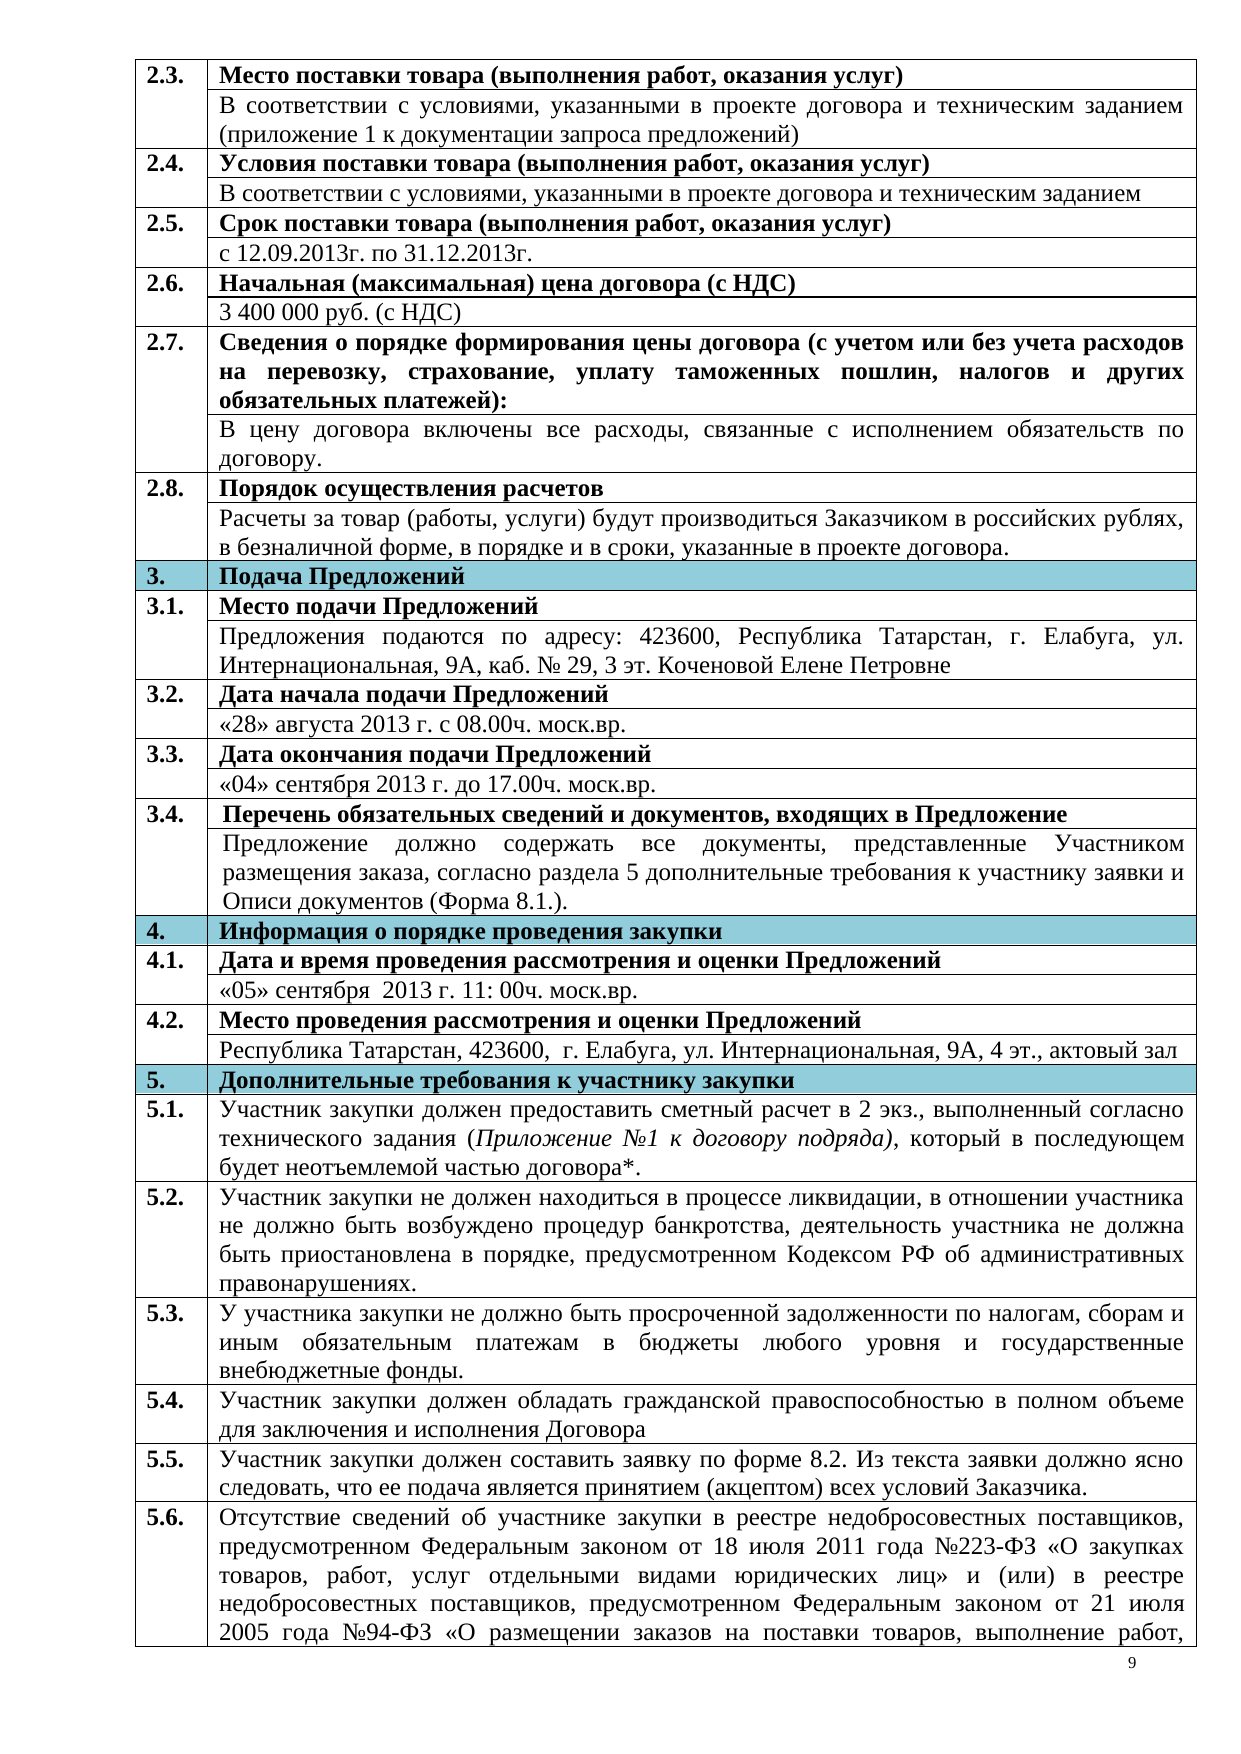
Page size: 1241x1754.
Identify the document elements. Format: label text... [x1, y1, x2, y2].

table_cell Начальная (максимальная) цена договора (с НДС) [208, 268, 1196, 296]
table_cell «28» августа 2013 г. с 08.00ч. моск.вр. [208, 709, 1196, 738]
table_cell 5.2. [136, 1182, 207, 1297]
table_cell 5.3. [136, 1298, 207, 1384]
table_cell 2.5. [136, 208, 207, 267]
table_cell Участник закупки должен предоставить сметный расчет в 2 экз., выполненный согласно технического задания (Приложение №1 к договору подряда), который в последующем будет неотъемлемой частью договора*. [208, 1095, 1196, 1181]
table_cell 2.4. [136, 149, 207, 207]
table_cell 3.3. [136, 739, 207, 798]
table_cell Предложение должно содержать все документы, представленные Участником размещения заказа, согласно раздела 5 дополнительные требования к участнику заявки и Описи документов (Форма 8.1.). [208, 829, 1196, 915]
table_cell 5.5. [136, 1444, 207, 1501]
table_cell 2.8. [136, 473, 207, 560]
table_cell Срок поставки товара (выполнения работ, оказания услуг) [208, 208, 1196, 237]
table_cell Место подачи Предложений [208, 591, 1196, 620]
table_cell 2.3. [136, 60, 207, 147]
table_cell Место проведения рассмотрения и оценки Предложений [208, 1005, 1196, 1034]
table_cell Дата и время проведения рассмотрения и оценки Предложений [208, 946, 1196, 974]
table_cell Расчеты за товар (работы, услуги) будут производиться Заказчиком в российских рублях, в безналичной форме, в порядке и в сроки, указанные в проекте договора. [208, 503, 1196, 560]
table_cell 5.6. [136, 1502, 207, 1646]
table_cell 3 400 000 руб. (с НДС) [208, 298, 1196, 326]
table_cell Сведения о порядке формирования цены договора (с учетом или без учета расходов на перевозку, страхование, уплату таможенных пошлин, налогов и других обязательных платежей): [208, 327, 1196, 413]
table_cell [208, 1502, 1196, 1646]
table_cell В соответствии с условиями, указанными в проекте договора и техническим заданием [208, 178, 1196, 207]
table_cell Место поставки товара (выполнения работ, оказания услуг) [208, 60, 1196, 89]
table_cell с 12.09.2013г. по 31.12.2013г. [208, 238, 1196, 267]
table_cell Порядок осуществления расчетов [208, 473, 1196, 502]
table_cell Дата окончания подачи Предложений [208, 739, 1196, 768]
table_cell 5. [136, 1065, 207, 1093]
table_cell 3. [136, 561, 207, 590]
table_cell Предложения подаются по адресу: 423600, Республика Татарстан, г. Елабуга, ул. Интернациональная, 9А, каб. № 29, 3 эт. Коченовой Елене Петровне [208, 621, 1196, 678]
table_cell 3.4. [136, 799, 207, 915]
table_cell Дата начала подачи Предложений [208, 680, 1196, 708]
table_cell 3.2. [136, 680, 207, 738]
table_cell 3.1. [136, 591, 207, 678]
table_cell Дополнительные требования к участнику закупки [208, 1065, 1196, 1093]
table_cell «04» сентября 2013 г. до 17.00ч. моск.вр. [208, 769, 1196, 798]
table_cell Республика Татарстан, 423600, г. Елабуга, ул. Интернациональная, 9А, 4 эт., актовый зал [208, 1035, 1196, 1064]
table_cell Условия поставки товара (выполнения работ, оказания услуг) [208, 149, 1196, 177]
table_cell Информация о порядке проведения закупки [208, 916, 1196, 944]
table_cell Подача Предложений [208, 561, 1196, 590]
table_cell Участник закупки не должен находиться в процессе ликвидации, в отношении участника не должно быть возбуждено процедур банкротства, деятельность участника не должна быть приостановлена в порядке, предусмотренном Кодексом РФ об административных правонарушениях. [208, 1182, 1196, 1297]
table_cell 2.7. [136, 327, 207, 472]
table_cell В соответствии с условиями, указанными в проекте договора и техническим заданием (приложение 1 к документации запроса предложений) [208, 90, 1196, 147]
table_cell Участник закупки должен обладать гражданской правоспособностью в полном объеме для заключения и исполнения Договора [208, 1385, 1196, 1443]
table_cell В цену договора включены все расходы, связанные с исполнением обязательств по договору. [208, 415, 1196, 472]
table_cell 2.6. [136, 268, 207, 326]
table_cell «05» сентября 2013 г. 11: 00ч. моск.вр. [208, 975, 1196, 1004]
table_cell У участника закупки не должно быть просроченной задолженности по налогам, сборам и иным обязательным платежам в бюджеты любого уровня и государственные внебюджетные фонды. [208, 1298, 1196, 1384]
table_cell 4.1. [136, 946, 207, 1004]
table_cell 5.1. [136, 1095, 207, 1181]
table_cell Перечень обязательных сведений и документов, входящих в Предложение [208, 799, 1196, 827]
table_cell Участник закупки должен составить заявку по форме 8.2. Из текста заявки должно ясно следовать, что ее подача является принятием (акцептом) всех условий Заказчика. [208, 1444, 1196, 1501]
table_cell 4.2. [136, 1005, 207, 1064]
table_cell 4. [136, 916, 207, 944]
table_cell 5.4. [136, 1385, 207, 1443]
